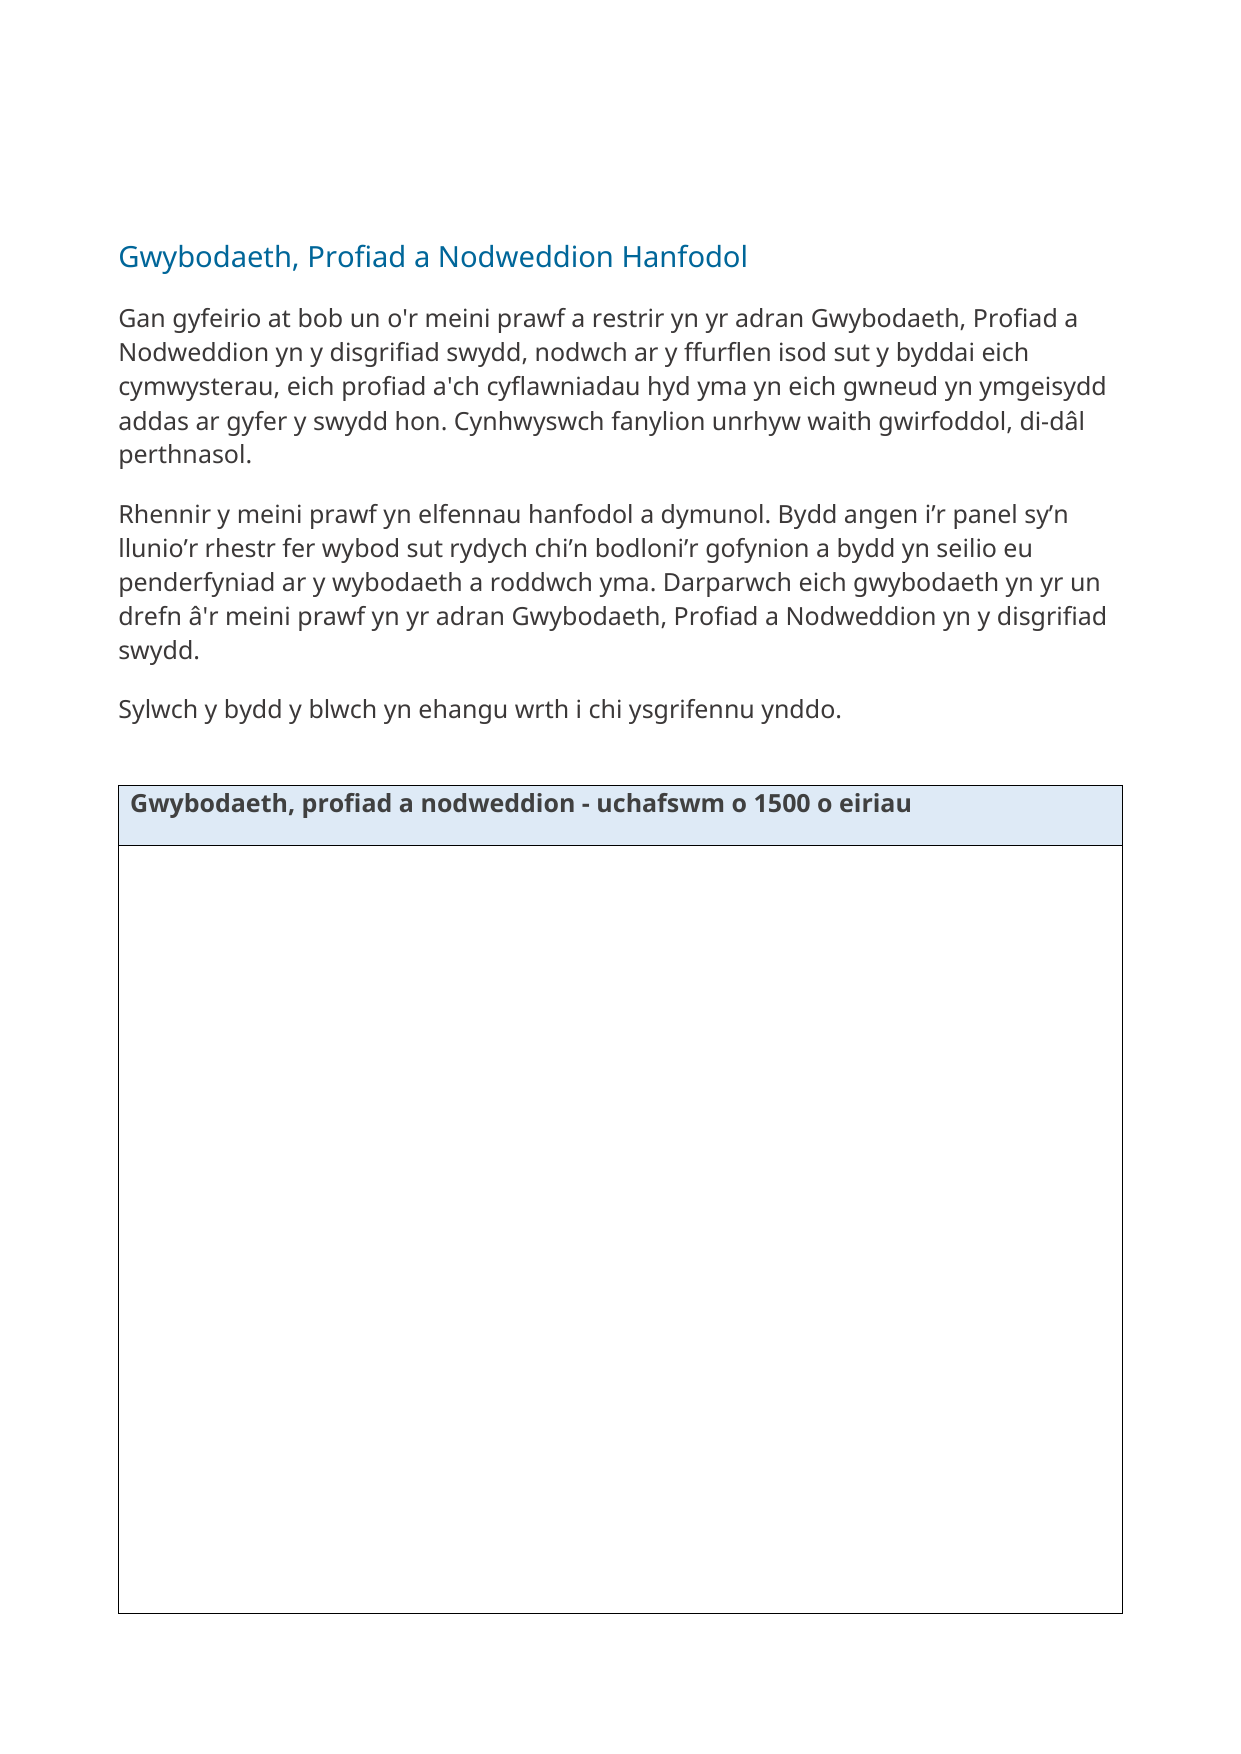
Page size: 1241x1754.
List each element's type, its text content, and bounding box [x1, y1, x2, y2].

table_cell [119, 846, 1122, 1612]
table_header Gwybodaeth, profiad a nodweddion - uchafswm o 1500 o eiriau [119, 786, 1122, 845]
text Rhennir y meini prawf yn elfennau hanfodol a dymunol. Bydd angen i’r panel sy’n llunio’r rhestr fer wybod sut rydych chi’n bodloni’r gofynion a bydd yn seilio eu penderfyniad ar y wybodaeth a roddwch yma. Darparwch eich gwybodaeth yn yr un drefn â'r meini prawf yn yr adran Gwybodaeth, Profiad a Nodweddion yn y disgrifiad swydd. [118, 496, 1122, 667]
text Sylwch y bydd y blwch yn ehangu wrth i chi ysgrifennu ynddo. [118, 692, 1122, 726]
subtitle Gwybodaeth, Profiad a Nodweddion Hanfodol [118, 236, 1122, 276]
text Gan gyfeirio at bob un o'r meini prawf a restrir yn yr adran Gwybodaeth, Profiad a Nodweddion yn y disgrifiad swydd, nodwch ar y ffurflen isod sut y byddai eich cymwysterau, eich profiad a'ch cyflawniadau hyd yma yn eich gwneud yn ymgeisydd addas ar gyfer y swydd hon. Cynhwyswch fanylion unrhyw waith gwirfoddol, di-dâl perthnasol. [118, 301, 1122, 471]
